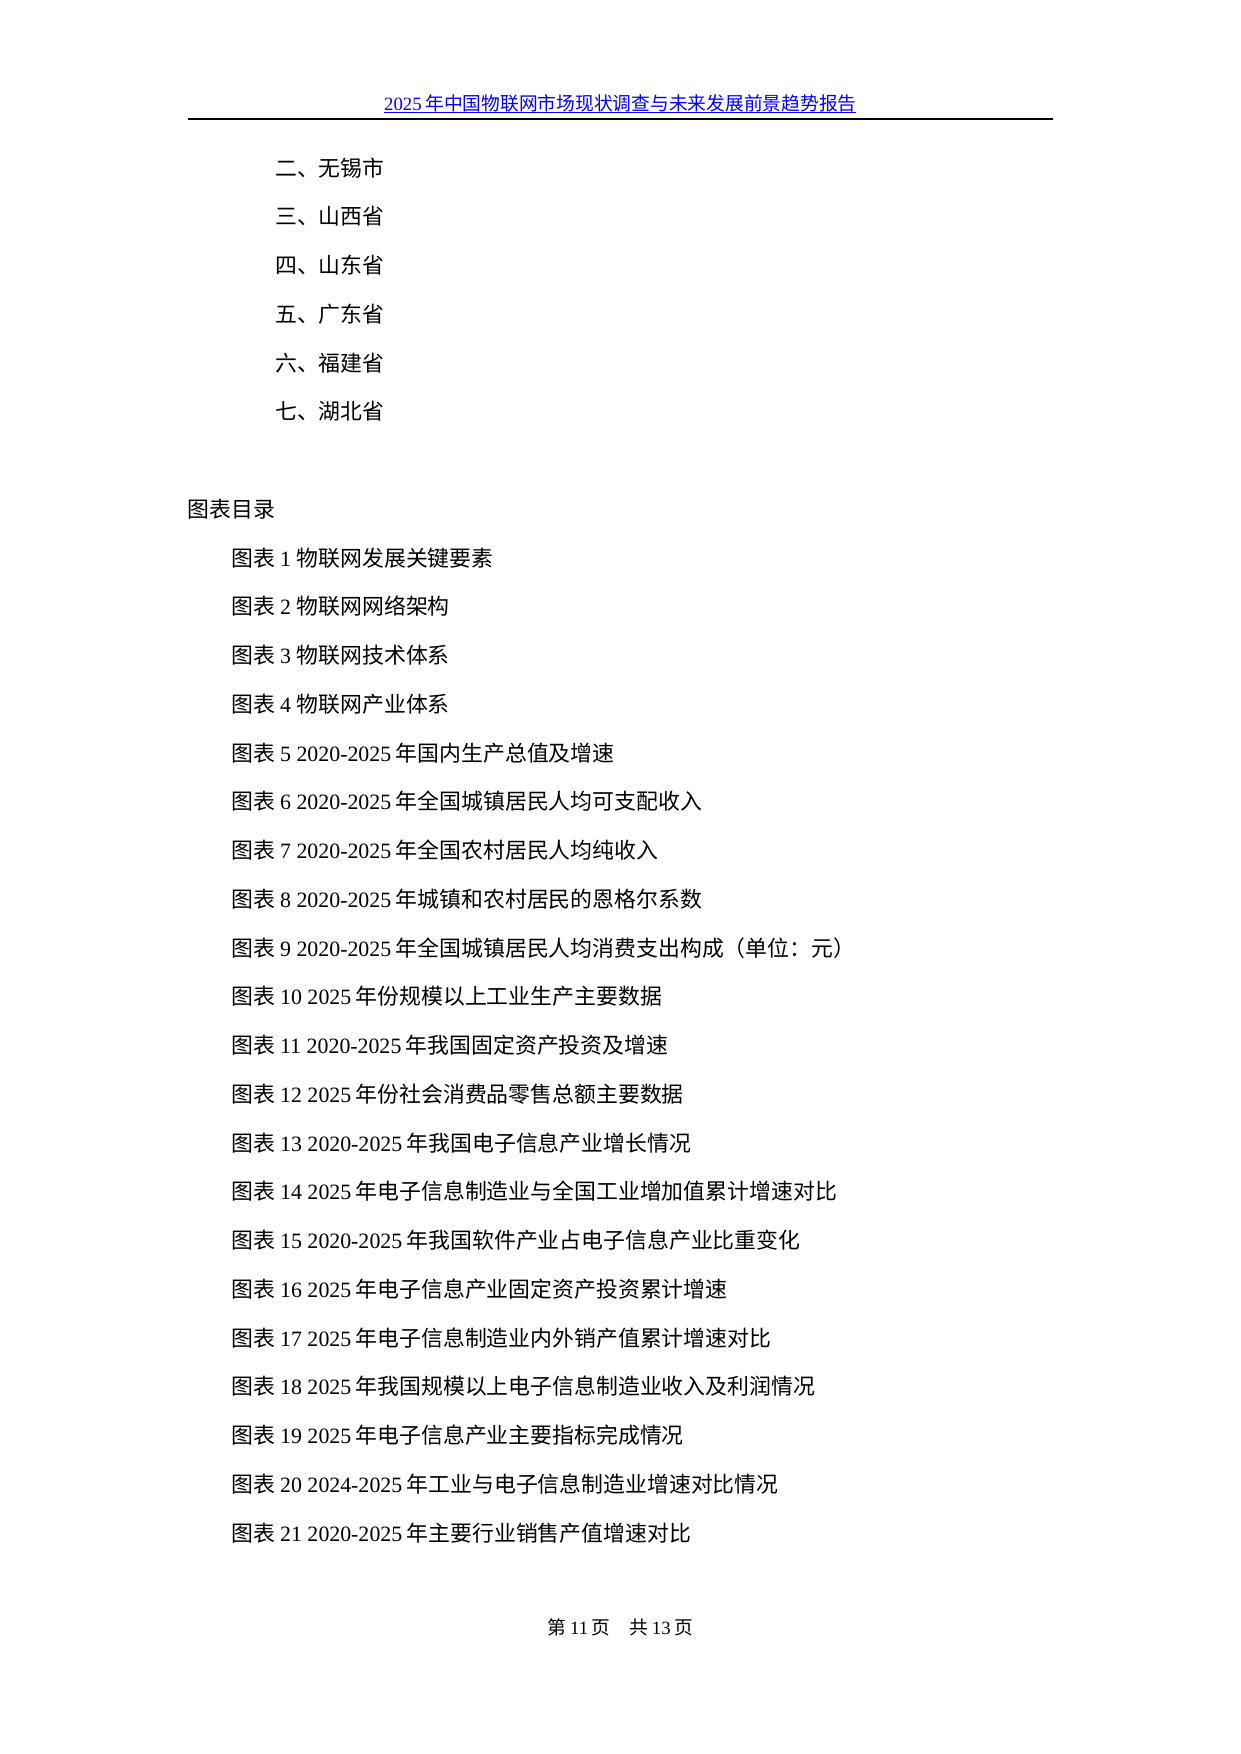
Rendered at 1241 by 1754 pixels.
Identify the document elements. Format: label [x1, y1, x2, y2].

text [187, 150, 1053, 1548]
